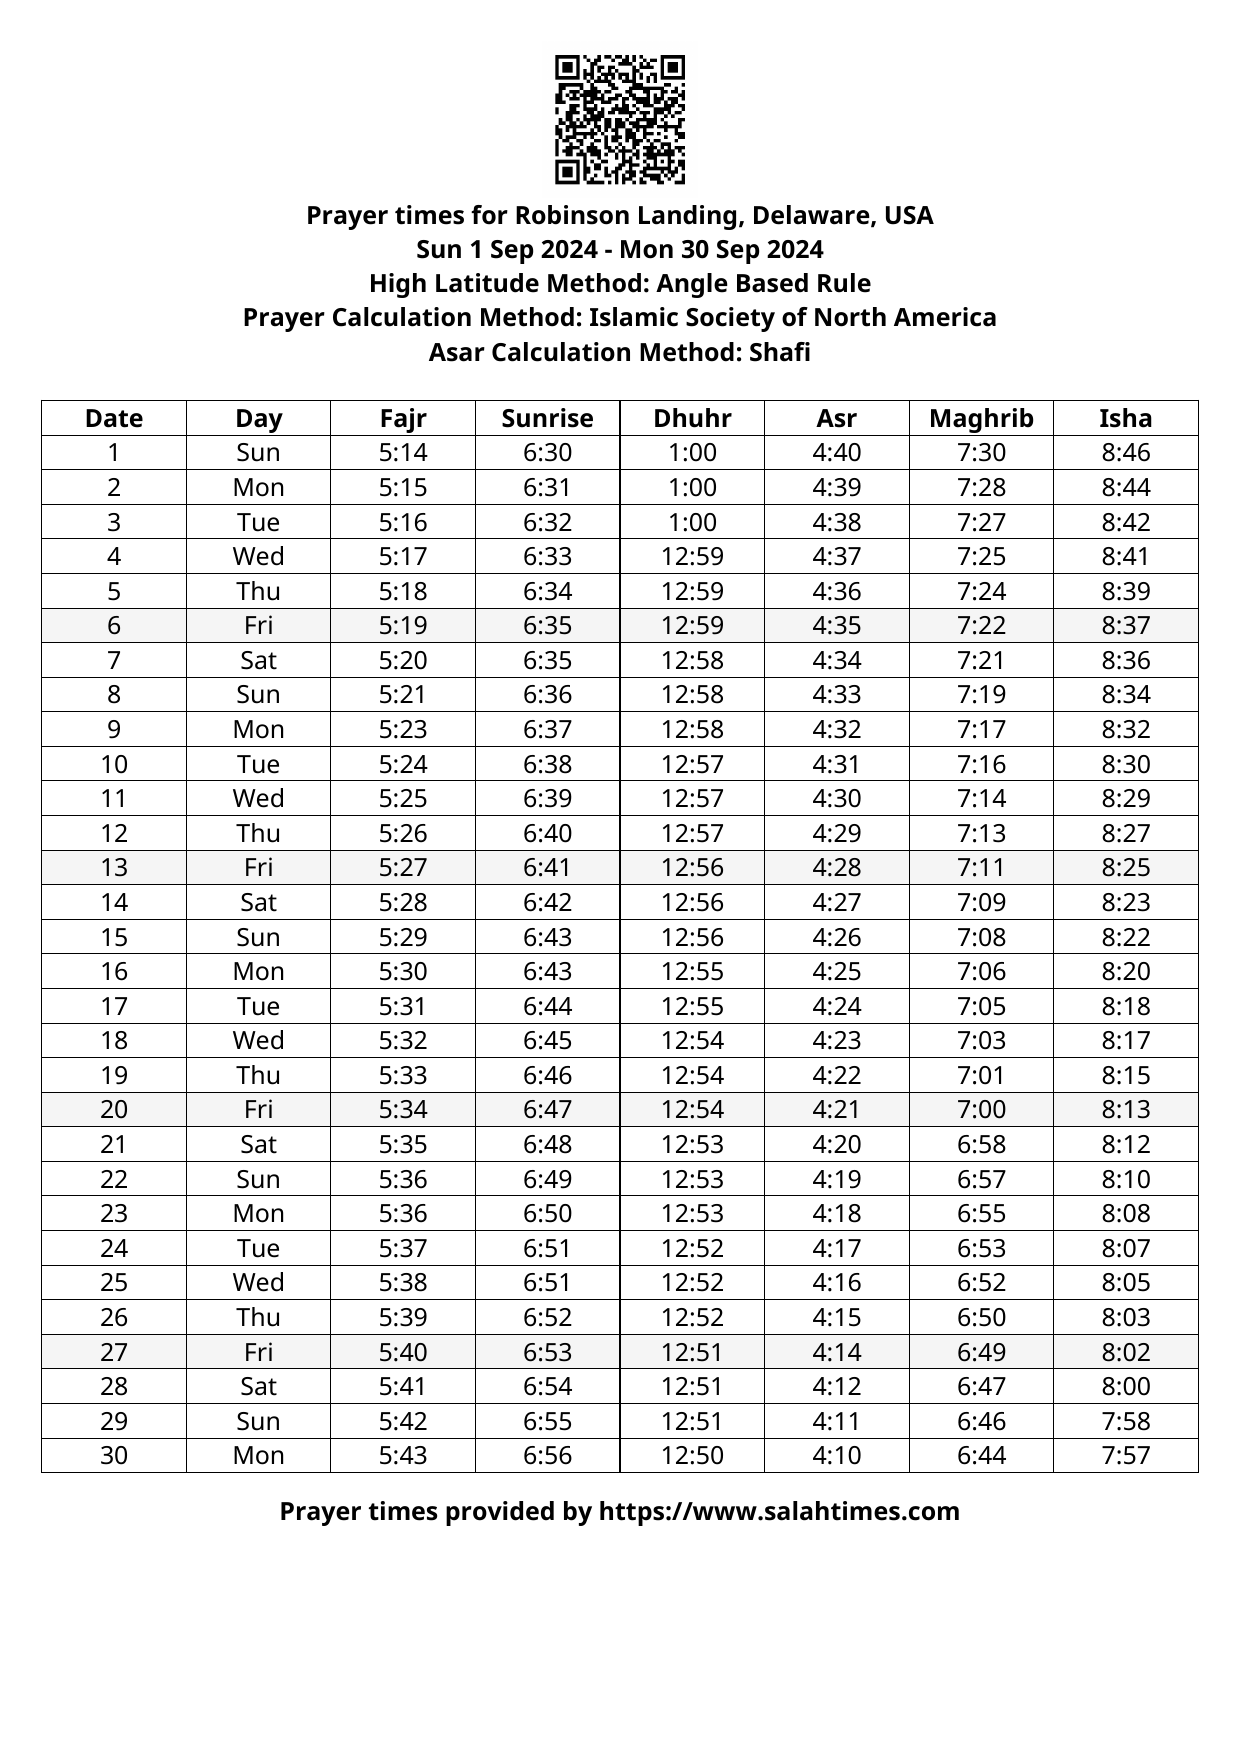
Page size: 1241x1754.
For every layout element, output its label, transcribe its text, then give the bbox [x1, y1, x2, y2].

table_cell 6:40 [476, 816, 619, 849]
table_cell 6:56 [476, 1439, 619, 1472]
table_cell 6:50 [910, 1300, 1053, 1334]
table_cell 6:35 [476, 643, 619, 677]
table_cell 7:03 [910, 1024, 1053, 1057]
table_cell 12:53 [621, 1162, 764, 1195]
table_cell 5:37 [331, 1231, 475, 1264]
table_cell 1:00 [621, 436, 764, 469]
table_cell 7:16 [910, 747, 1053, 780]
table_cell 7:25 [910, 539, 1053, 573]
table_cell 12:57 [621, 781, 764, 815]
table_cell Fri [187, 851, 330, 884]
table_cell 6 [42, 609, 186, 642]
table_cell 5:24 [331, 747, 475, 780]
table_cell 4:35 [765, 609, 909, 642]
table_cell 5:16 [331, 505, 475, 538]
table_cell Mon [187, 1439, 330, 1472]
table_cell Mon [187, 954, 330, 988]
table_header Day [187, 401, 330, 434]
table_cell 4:30 [765, 781, 909, 815]
table_cell 6:51 [476, 1231, 619, 1264]
table_cell 8:23 [1054, 885, 1198, 919]
table_cell 8:17 [1054, 1024, 1198, 1057]
table_cell 12:51 [621, 1404, 764, 1437]
table_cell 4:17 [765, 1231, 909, 1264]
table_cell 12:55 [621, 954, 764, 988]
text Prayer Calculation Method: Islamic Society of North America [42, 300, 1198, 334]
text Sun 1 Sep 2024 - Mon 30 Sep 2024 [42, 232, 1198, 266]
table_cell 7 [42, 643, 186, 677]
table_cell 5:20 [331, 643, 475, 677]
table_cell 6:32 [476, 505, 619, 538]
table_cell Sat [187, 1369, 330, 1403]
table_cell 4:25 [765, 954, 909, 988]
table_cell Sun [187, 1162, 330, 1195]
table_cell 5:19 [331, 609, 475, 642]
table_cell 7:08 [910, 920, 1053, 953]
table_cell Wed [187, 1024, 330, 1057]
table_cell 8:08 [1054, 1196, 1198, 1230]
table_cell 8:00 [1054, 1369, 1198, 1403]
table_cell 7:14 [910, 781, 1053, 815]
table_cell 6:35 [476, 609, 619, 642]
table_cell Mon [187, 712, 330, 746]
table_cell 8:13 [1054, 1093, 1198, 1126]
table_cell 6:49 [476, 1162, 619, 1195]
table_cell 5:23 [331, 712, 475, 746]
table_cell Thu [187, 816, 330, 849]
table_header Maghrib [910, 401, 1053, 434]
table_cell 22 [42, 1162, 186, 1195]
table_cell 8:12 [1054, 1127, 1198, 1161]
table_cell 24 [42, 1231, 186, 1264]
table_cell 12:51 [621, 1335, 764, 1368]
table_cell 4:37 [765, 539, 909, 573]
table_cell 8:07 [1054, 1231, 1198, 1264]
table_cell 5:40 [331, 1335, 475, 1368]
table_cell 5 [42, 574, 186, 607]
table_cell 7:22 [910, 609, 1053, 642]
table_cell Mon [187, 1196, 330, 1230]
table_cell 30 [42, 1439, 186, 1472]
table_header Fajr [331, 401, 475, 434]
table_cell 12:59 [621, 539, 764, 573]
table_cell 4:32 [765, 712, 909, 746]
text High Latitude Method: Angle Based Rule [42, 266, 1198, 300]
table_cell 8:34 [1054, 678, 1198, 711]
table_cell 4:18 [765, 1196, 909, 1230]
table_cell Thu [187, 574, 330, 607]
table_cell 8:27 [1054, 816, 1198, 849]
table_cell 6:46 [910, 1404, 1053, 1437]
table_cell 5:30 [331, 954, 475, 988]
picture [542, 41, 699, 198]
table_cell 5:41 [331, 1369, 475, 1403]
table_cell 7:09 [910, 885, 1053, 919]
table_cell 8:37 [1054, 609, 1198, 642]
table_cell 5:34 [331, 1093, 475, 1126]
table_cell 6:55 [910, 1196, 1053, 1230]
table_cell 8:02 [1054, 1335, 1198, 1368]
table_cell 5:35 [331, 1127, 475, 1161]
text Prayer times for Robinson Landing, Delaware, USA [42, 198, 1198, 232]
table_cell 7:00 [910, 1093, 1053, 1126]
table_cell 4:11 [765, 1404, 909, 1437]
table_cell Wed [187, 1266, 330, 1299]
table_cell Sun [187, 1404, 330, 1437]
table_cell 8:18 [1054, 989, 1198, 1022]
table_cell Wed [187, 781, 330, 815]
table_cell 5:25 [331, 781, 475, 815]
table_cell 12:53 [621, 1196, 764, 1230]
table_cell 5:32 [331, 1024, 475, 1057]
table_cell 4:29 [765, 816, 909, 849]
table_cell 7:58 [1054, 1404, 1198, 1437]
table_cell 8:41 [1054, 539, 1198, 573]
table_cell 6:48 [476, 1127, 619, 1161]
table_cell 7:28 [910, 470, 1053, 504]
table_cell 6:45 [476, 1024, 619, 1057]
table_cell 5:33 [331, 1058, 475, 1092]
table_cell 6:52 [476, 1300, 619, 1334]
table_header Dhuhr [621, 401, 764, 434]
table_cell 12:56 [621, 885, 764, 919]
table_cell 8:05 [1054, 1266, 1198, 1299]
table_cell 8:46 [1054, 436, 1198, 469]
table_cell 7:13 [910, 816, 1053, 849]
table_cell 5:42 [331, 1404, 475, 1437]
table_cell 12 [42, 816, 186, 849]
table_cell 12:54 [621, 1058, 764, 1092]
table_cell 6:34 [476, 574, 619, 607]
table_cell 1 [42, 436, 186, 469]
table_cell 12:59 [621, 609, 764, 642]
table_cell 6:31 [476, 470, 619, 504]
table_cell 7:27 [910, 505, 1053, 538]
table_cell 12:58 [621, 712, 764, 746]
table_cell 5:15 [331, 470, 475, 504]
table_cell Sat [187, 885, 330, 919]
table_cell 14 [42, 885, 186, 919]
table_cell 6:47 [476, 1093, 619, 1126]
table_cell 7:17 [910, 712, 1053, 746]
table_cell Sat [187, 643, 330, 677]
table_cell 5:27 [331, 851, 475, 884]
table_cell 6:51 [476, 1266, 619, 1299]
table_cell 5:21 [331, 678, 475, 711]
table_cell 4:31 [765, 747, 909, 780]
text Prayer times provided by https://www.salahtimes.com [42, 1494, 1198, 1528]
table_cell 12:54 [621, 1024, 764, 1057]
table_cell 7:57 [1054, 1439, 1198, 1472]
table_cell Tue [187, 505, 330, 538]
table_cell 8:20 [1054, 954, 1198, 988]
table_cell 12:52 [621, 1266, 764, 1299]
table_cell 6:42 [476, 885, 619, 919]
table_cell 19 [42, 1058, 186, 1092]
table_header Date [42, 401, 186, 434]
table_cell Fri [187, 609, 330, 642]
table_cell 6:44 [476, 989, 619, 1022]
table_cell 4:26 [765, 920, 909, 953]
table_cell 4:34 [765, 643, 909, 677]
table_cell 8:44 [1054, 470, 1198, 504]
table_cell 12:58 [621, 678, 764, 711]
table_cell 8:25 [1054, 851, 1198, 884]
table_cell 7:01 [910, 1058, 1053, 1092]
table_cell 4 [42, 539, 186, 573]
table_cell 6:49 [910, 1335, 1053, 1368]
table_cell 7:24 [910, 574, 1053, 607]
table_cell 7:06 [910, 954, 1053, 988]
table_cell 12:56 [621, 851, 764, 884]
table_cell 6:37 [476, 712, 619, 746]
table_cell Sat [187, 1127, 330, 1161]
table_cell 6:38 [476, 747, 619, 780]
table_header Asr [765, 401, 909, 434]
table_cell 4:40 [765, 436, 909, 469]
table_cell 8:29 [1054, 781, 1198, 815]
table_cell 18 [42, 1024, 186, 1057]
table_cell Fri [187, 1335, 330, 1368]
table_cell 29 [42, 1404, 186, 1437]
table_cell 6:53 [476, 1335, 619, 1368]
table_cell 12:58 [621, 643, 764, 677]
table_cell Fri [187, 1093, 330, 1126]
table_cell 12:57 [621, 816, 764, 849]
table_cell 5:36 [331, 1162, 475, 1195]
table_cell 8:36 [1054, 643, 1198, 677]
table_cell 6:52 [910, 1266, 1053, 1299]
table_cell 12:52 [621, 1231, 764, 1264]
table_cell Tue [187, 747, 330, 780]
table_cell 6:53 [910, 1231, 1053, 1264]
table_cell 15 [42, 920, 186, 953]
table_cell 8:22 [1054, 920, 1198, 953]
table_cell 4:12 [765, 1369, 909, 1403]
table_cell 6:58 [910, 1127, 1053, 1161]
table_cell 12:59 [621, 574, 764, 607]
table_cell 6:50 [476, 1196, 619, 1230]
table_cell 5:26 [331, 816, 475, 849]
table_cell 9 [42, 712, 186, 746]
table_cell 6:30 [476, 436, 619, 469]
table_cell 4:39 [765, 470, 909, 504]
table_cell 3 [42, 505, 186, 538]
table_cell Thu [187, 1058, 330, 1092]
table_cell 4:14 [765, 1335, 909, 1368]
table_cell 8:39 [1054, 574, 1198, 607]
table_cell 7:21 [910, 643, 1053, 677]
table_cell Sun [187, 920, 330, 953]
table_cell 4:20 [765, 1127, 909, 1161]
table_cell 6:41 [476, 851, 619, 884]
table_cell 1:00 [621, 505, 764, 538]
table_cell 12:56 [621, 920, 764, 953]
table_cell 4:38 [765, 505, 909, 538]
table_cell 8:42 [1054, 505, 1198, 538]
table_cell 6:33 [476, 539, 619, 573]
table_cell 23 [42, 1196, 186, 1230]
table_cell 20 [42, 1093, 186, 1126]
table_cell 12:50 [621, 1439, 764, 1472]
table_cell 5:31 [331, 989, 475, 1022]
table_cell 26 [42, 1300, 186, 1334]
table_cell 12:51 [621, 1369, 764, 1403]
table_cell 7:30 [910, 436, 1053, 469]
table_cell 12:53 [621, 1127, 764, 1161]
table_cell 6:39 [476, 781, 619, 815]
table_cell 7:05 [910, 989, 1053, 1022]
table_cell 5:28 [331, 885, 475, 919]
table_cell 4:22 [765, 1058, 909, 1092]
table_cell 21 [42, 1127, 186, 1161]
table_cell 10 [42, 747, 186, 780]
table_cell 16 [42, 954, 186, 988]
table_cell 1:00 [621, 470, 764, 504]
text Asar Calculation Method: Shafi [42, 334, 1198, 368]
table_cell 4:36 [765, 574, 909, 607]
table_cell Tue [187, 989, 330, 1022]
table_cell 27 [42, 1335, 186, 1368]
table_cell 12:52 [621, 1300, 764, 1334]
table_cell 5:18 [331, 574, 475, 607]
table_cell 8:30 [1054, 747, 1198, 780]
table_cell 5:14 [331, 436, 475, 469]
table_cell 5:36 [331, 1196, 475, 1230]
table_cell 4:27 [765, 885, 909, 919]
table_cell Sun [187, 436, 330, 469]
table_cell 13 [42, 851, 186, 884]
table_cell 4:23 [765, 1024, 909, 1057]
table_cell 7:19 [910, 678, 1053, 711]
table_cell Sun [187, 678, 330, 711]
table_cell 6:44 [910, 1439, 1053, 1472]
table_cell 6:46 [476, 1058, 619, 1092]
table_header Sunrise [476, 401, 619, 434]
table_cell 6:55 [476, 1404, 619, 1437]
table_cell 6:54 [476, 1369, 619, 1403]
table_cell Tue [187, 1231, 330, 1264]
table_header Isha [1054, 401, 1198, 434]
table_cell 5:43 [331, 1439, 475, 1472]
table_cell 8:32 [1054, 712, 1198, 746]
table_cell 4:19 [765, 1162, 909, 1195]
table_cell 2 [42, 470, 186, 504]
table_cell Thu [187, 1300, 330, 1334]
table_cell 5:17 [331, 539, 475, 573]
table_cell 4:21 [765, 1093, 909, 1126]
table_cell 5:38 [331, 1266, 475, 1299]
table_cell 11 [42, 781, 186, 815]
table_cell 25 [42, 1266, 186, 1299]
table_cell 6:43 [476, 920, 619, 953]
table_cell 8 [42, 678, 186, 711]
table_cell 5:39 [331, 1300, 475, 1334]
table_cell 4:15 [765, 1300, 909, 1334]
table_cell 6:47 [910, 1369, 1053, 1403]
table_cell 6:36 [476, 678, 619, 711]
table_cell 6:57 [910, 1162, 1053, 1195]
table_cell 4:10 [765, 1439, 909, 1472]
table_cell 4:33 [765, 678, 909, 711]
table_cell 7:11 [910, 851, 1053, 884]
table_cell 8:10 [1054, 1162, 1198, 1195]
table_cell 4:28 [765, 851, 909, 884]
table_cell 17 [42, 989, 186, 1022]
table_cell 4:24 [765, 989, 909, 1022]
table_cell Mon [187, 470, 330, 504]
table_cell 8:03 [1054, 1300, 1198, 1334]
table_cell 28 [42, 1369, 186, 1403]
table_cell 6:43 [476, 954, 619, 988]
table_cell 12:55 [621, 989, 764, 1022]
table_cell 12:54 [621, 1093, 764, 1126]
table_cell 8:15 [1054, 1058, 1198, 1092]
table_cell 12:57 [621, 747, 764, 780]
table_cell Wed [187, 539, 330, 573]
table_cell 5:29 [331, 920, 475, 953]
table_cell 4:16 [765, 1266, 909, 1299]
